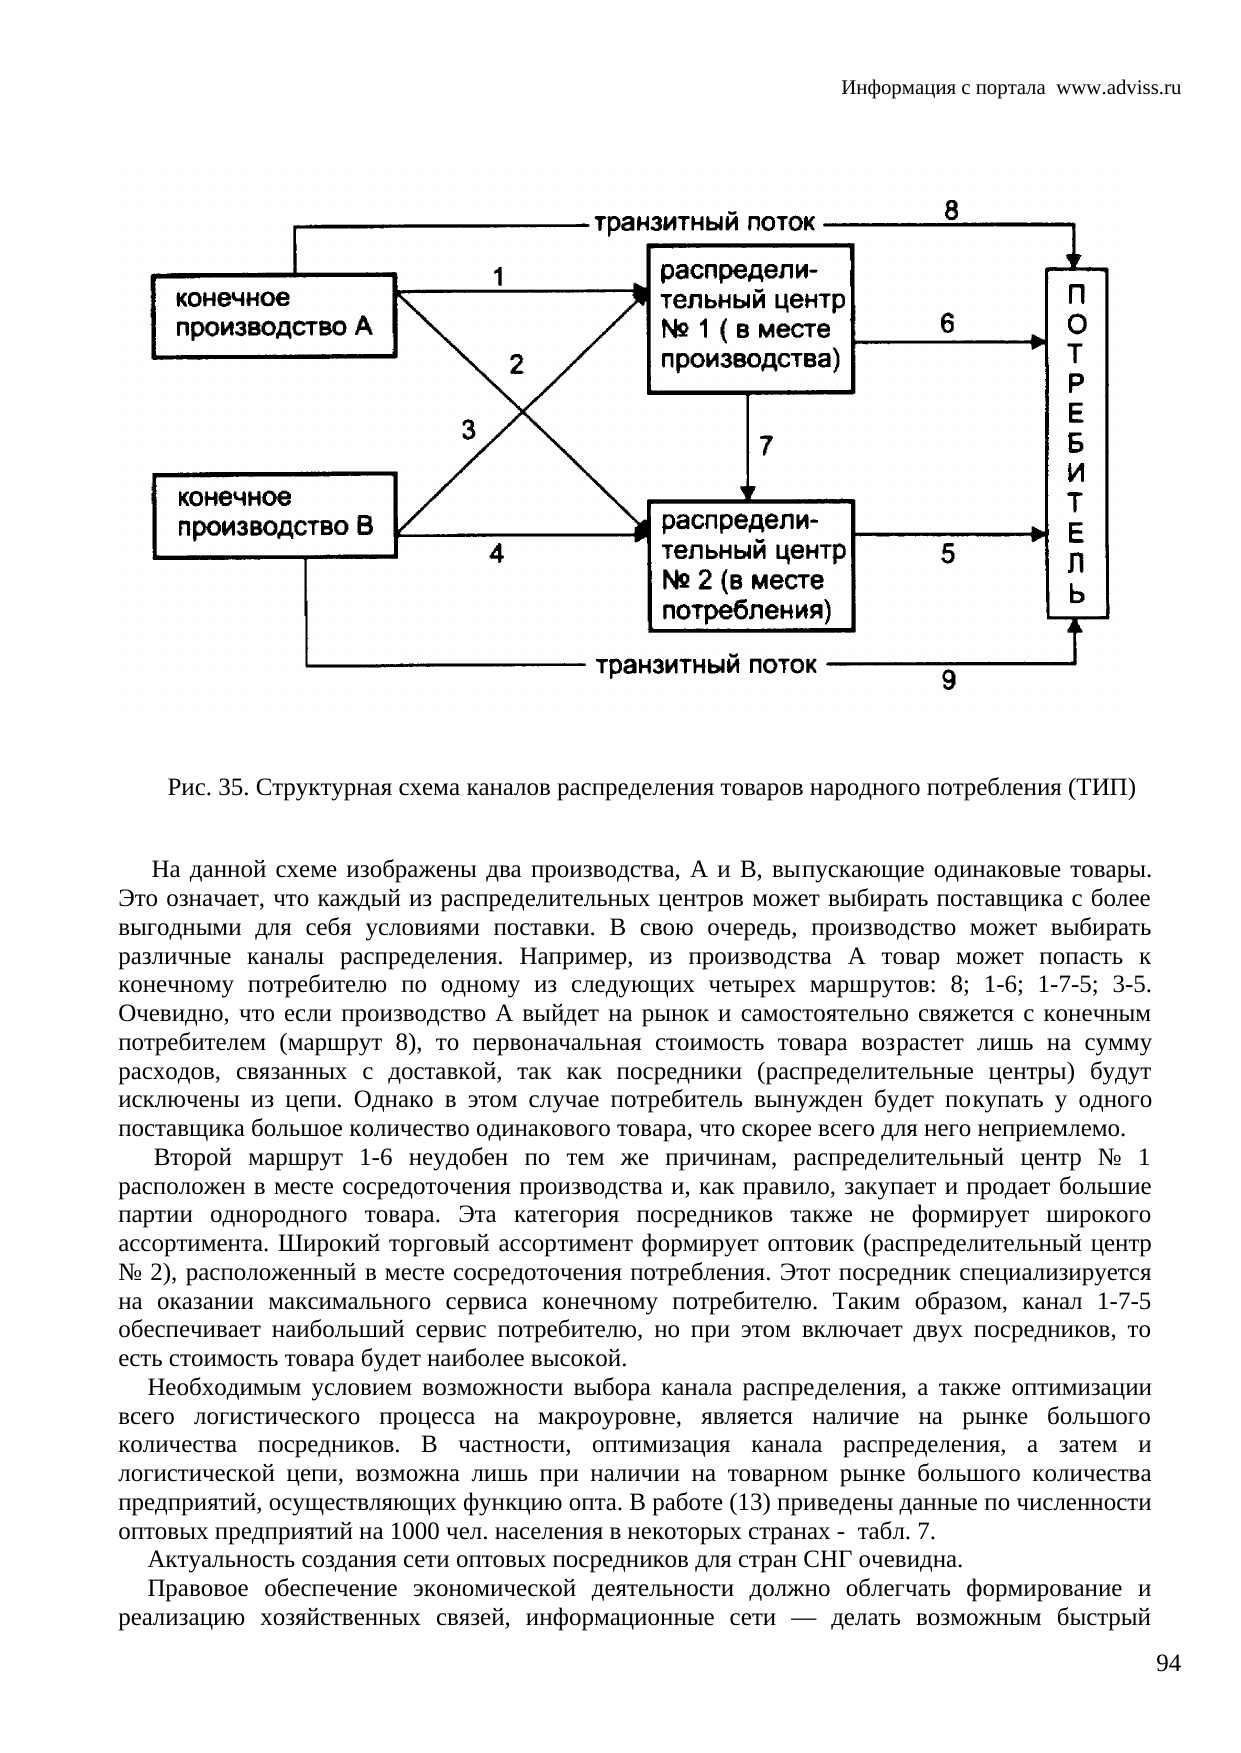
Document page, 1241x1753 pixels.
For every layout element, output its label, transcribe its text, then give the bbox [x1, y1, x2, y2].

text Рис. 35. Структурная схема каналов распределения товаров народного потребления (ТИП) [118, 772, 1152, 801]
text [118, 1573, 1152, 1631]
text Второй маршрут 1-6 неудобен по тем же причинам, распределительный центр № 1 расположен в месте сосредоточения производства и, как правило, закупает и продает большие партии однородного товара. Эта категория посредников также не формирует широкого ассортимента. Широкий торговый ассортимент формирует оптовик (распределительный центр № 2), расположенный в месте сосредоточения потребления. Этот посредник специализируется на оказании максимального сервиса конечному потребителю. Таким образом, канал 1-7-5 обеспечивает наибольший сервис потребителю, но при этом включает двух посредников, то есть стоимость товара будет наиболее высокой. [118, 1142, 1152, 1372]
text Необходимым условием возможности выбора канала распределения, а также оптимизации всего логистического процесса на макроуровне, является наличие на рынке большого количества посредников. В частности, оптимизация канала распределения, а затем и логистической цепи, возможна лишь при наличии на товарном рынке большого количества предприятий, осуществляющих функцию опта. В работе (13) приведены данные по численности оптовых предприятий на 1000 чел. населения в некоторых странах - табл. 7. [118, 1372, 1152, 1544]
text На данной схеме изображены два производства, А и В, выпускающие одинаковые товары. Это означает, что каждый из распределительных центров может выбирать поставщика с более выгодными для себя условиями поставки. В свою очередь, производство может выбирать различные каналы распределения. Например, из производства А товар может попасть к конечному потребителю по одному из следующих четырех маршрутов: 8; 1-6; 1-7-5; 3-5. Очевидно, что если производство А выйдет на рынок и самостоятельно свяжется с конечным потребителем (маршрут 8), то первоначальная стоимость товара возрастет лишь на сумму расходов, связанных с доставкой, так как посредники (распределительные центры) будут исключены из цепи. Однако в этом случае потребитель вынужден будет покупать у одного поставщика большое количество одинакового товара, что скорее всего для него неприемлемо. [118, 854, 1152, 1142]
picture [118, 156, 1122, 714]
text Актуальность создания сети оптовых посредников для стран СНГ очевидна. [118, 1544, 1152, 1573]
